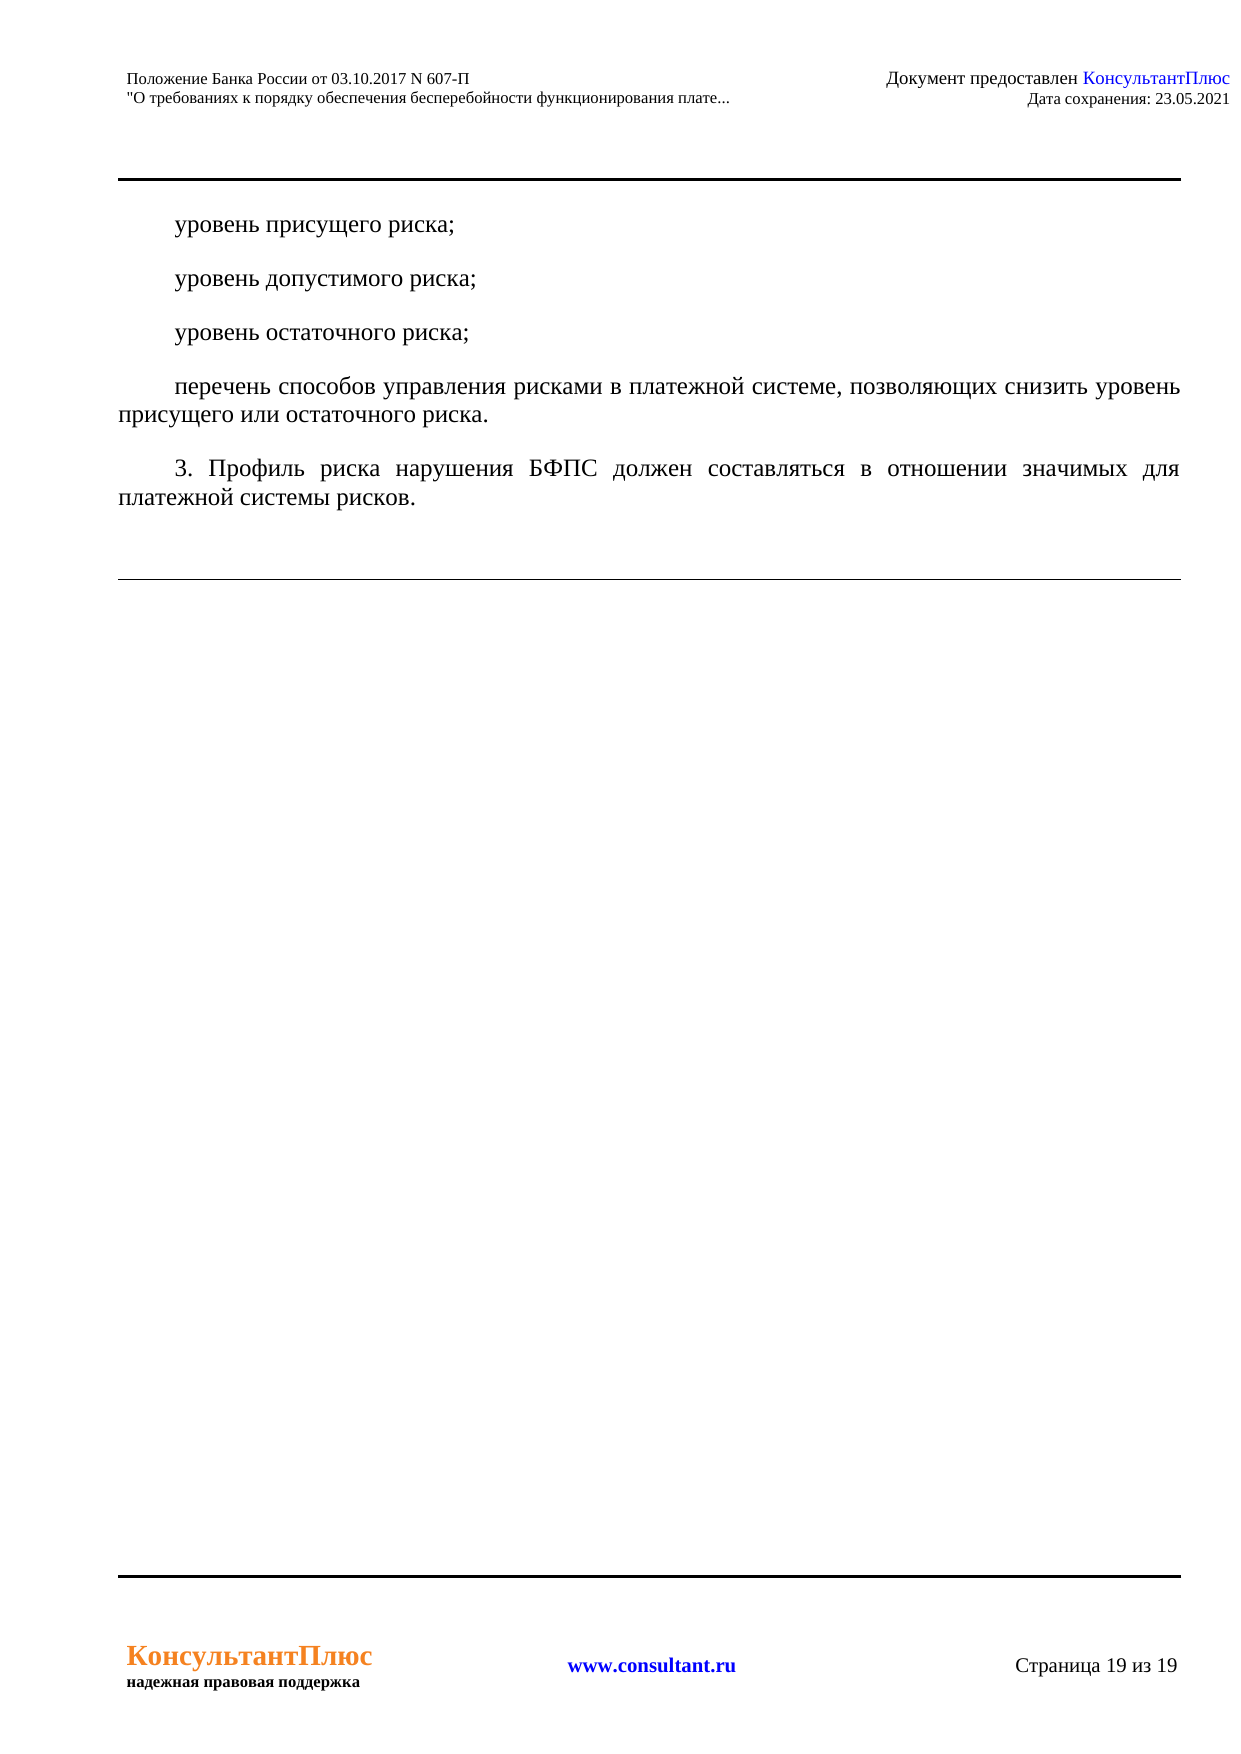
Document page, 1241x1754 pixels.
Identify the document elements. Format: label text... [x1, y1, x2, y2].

text 3. Профиль риска нарушения БФПС должен составляться в отношении значимых для платежной системы рисков. [118, 453, 1181, 511]
text уровень допустимого риска; [118, 263, 1181, 292]
text уровень остаточного риска; [118, 317, 1181, 346]
text уровень присущего риска; [118, 209, 1181, 238]
text перечень способов управления рисками в платежной системе, позволяющих снизить уровень присущего или остаточного риска. [118, 371, 1181, 428]
